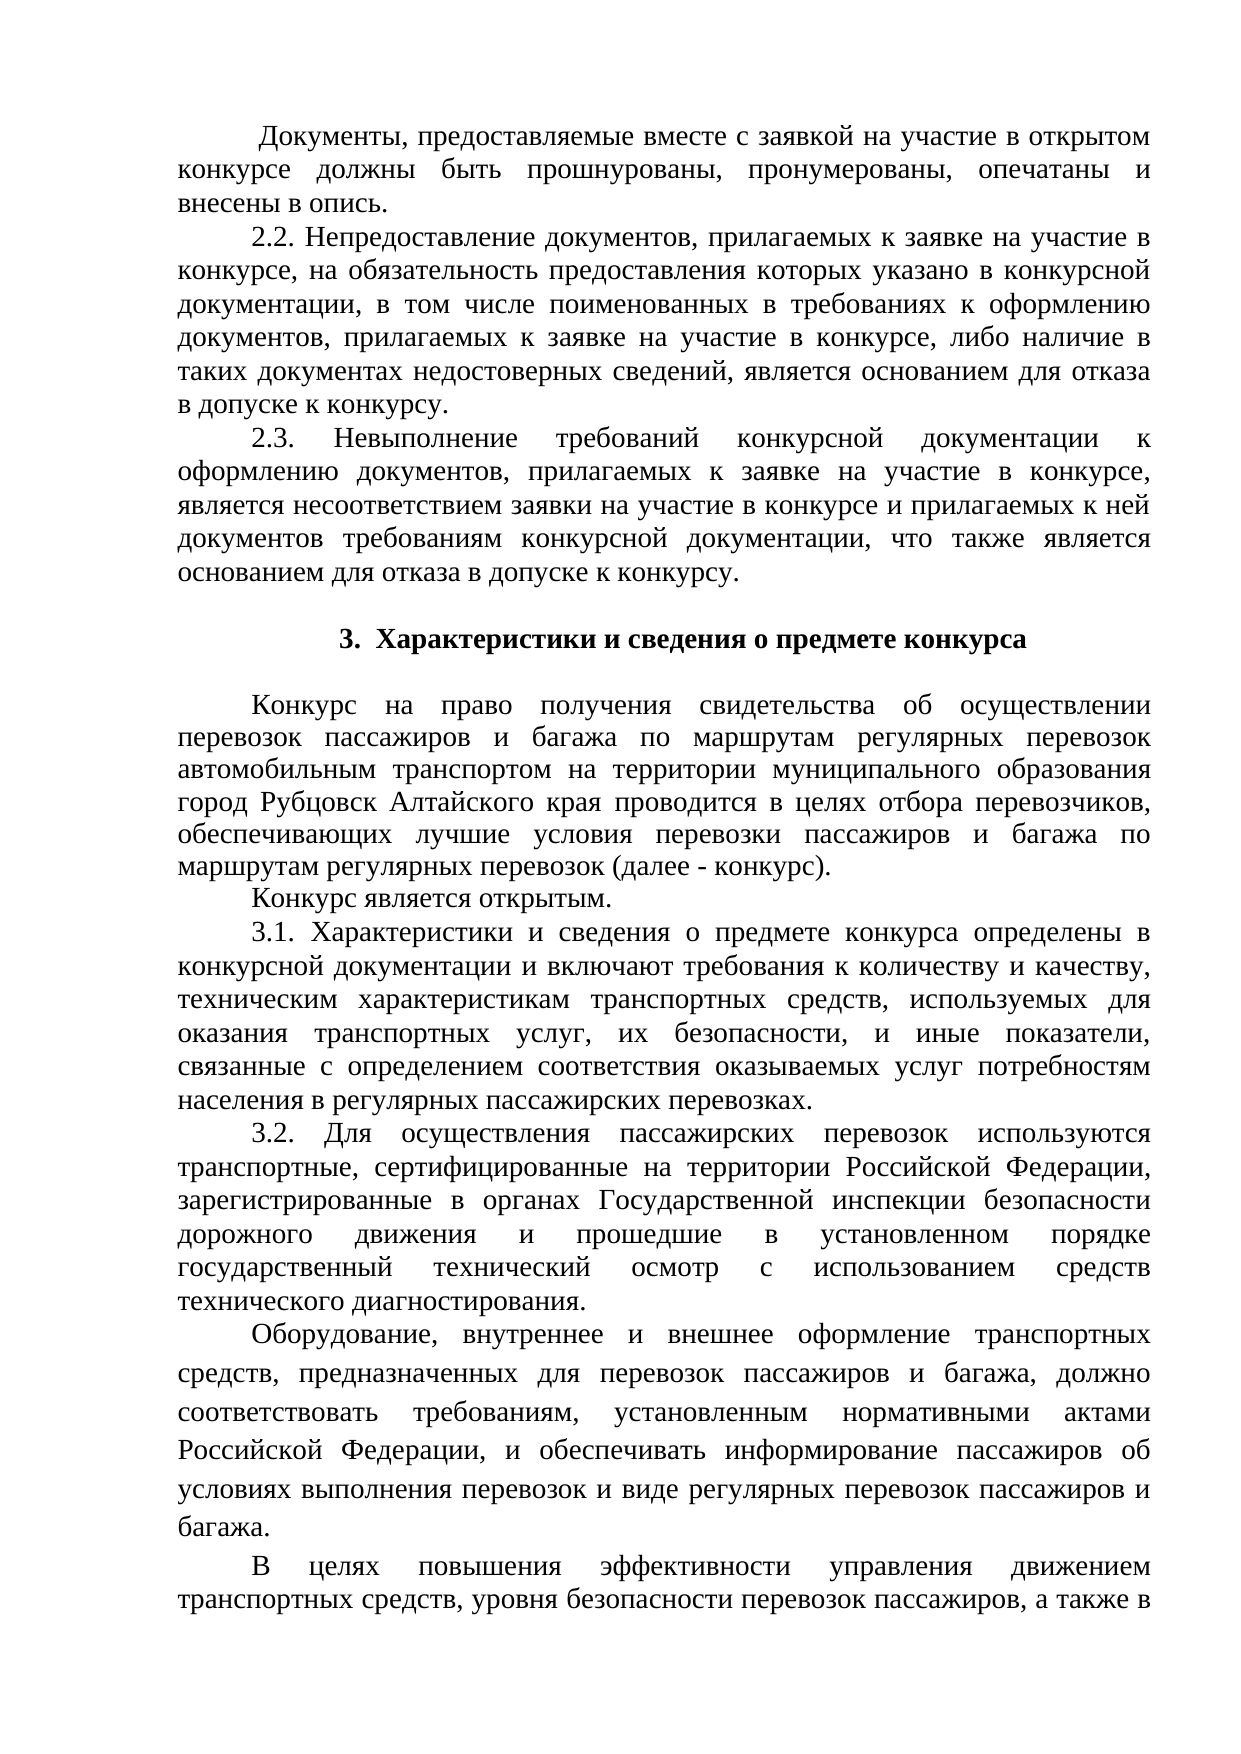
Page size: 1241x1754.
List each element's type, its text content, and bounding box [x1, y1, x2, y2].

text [177, 1548, 1152, 1615]
list Характеристики и сведения о предмете конкурса определены в конкурсной документации и включают требования к количеству и качеству, техническим характеристикам транспортных средств, используемых для оказания транспортных услуг, их безопасности, и иные показатели, связанные с определением соответствия оказываемых услуг потребностям населения в регулярных пассажирских перевозках. [177, 914, 1152, 1115]
list Непредоставление документов, прилагаемых к заявке на участие в конкурсе, на обязательность предоставления которых указано в конкурсной документации, в том числе поименованных в требованиях к оформлению документов, прилагаемых к заявке на участие в конкурсе, либо наличие в таких документах недостоверных сведений, является основанием для отказа в допуске к конкурсу. [177, 219, 1152, 420]
text Оборудование, внутреннее и внешнее оформление транспортных средств, предназначенных для перевозок пассажиров и багажа, должно соответствовать требованиям, установленным нормативными актами Российской Федерации, и обеспечивать информирование пассажиров об условиях выполнения перевозок и виде регулярных перевозок пассажиров и багажа. [177, 1317, 1152, 1543]
list Характеристики и сведения о предмете конкурса [215, 621, 1152, 655]
text Конкурс является открытым. [177, 882, 1152, 914]
text Документы, предоставляемые вместе с заявкой на участие в открытом конкурсе должны быть прошнурованы, пронумерованы, опечатаны и внесены в опись. [177, 118, 1152, 219]
text Конкурс на право получения свидетельства об осуществлении перевозок пассажиров и багажа по маршрутам регулярных перевозок автомобильным транспортом на территории муниципального образования город Рубцовск Алтайского края проводится в целях отбора перевозчиков, обеспечивающих лучшие условия перевозки пассажиров и багажа по маршрутам регулярных перевозок (далее - конкурс). [177, 688, 1152, 882]
text 3.2. Для осуществления пассажирских перевозок используются транспортные, сертифицированные на территории Российской Федерации, зарегистрированные в органах Государственной инспекции безопасности дорожного движения и прошедшие в установленном порядке государственный технический осмотр с использованием средств технического диагностирования. [177, 1115, 1152, 1317]
list Невыполнение требований конкурсной документации к оформлению документов, прилагаемых к заявке на участие в конкурсе, является несоответствием заявки на участие в конкурсе и прилагаемых к ней документов требованиям конкурсной документации, что также является основанием для отказа в допуске к конкурсу. [177, 420, 1152, 588]
